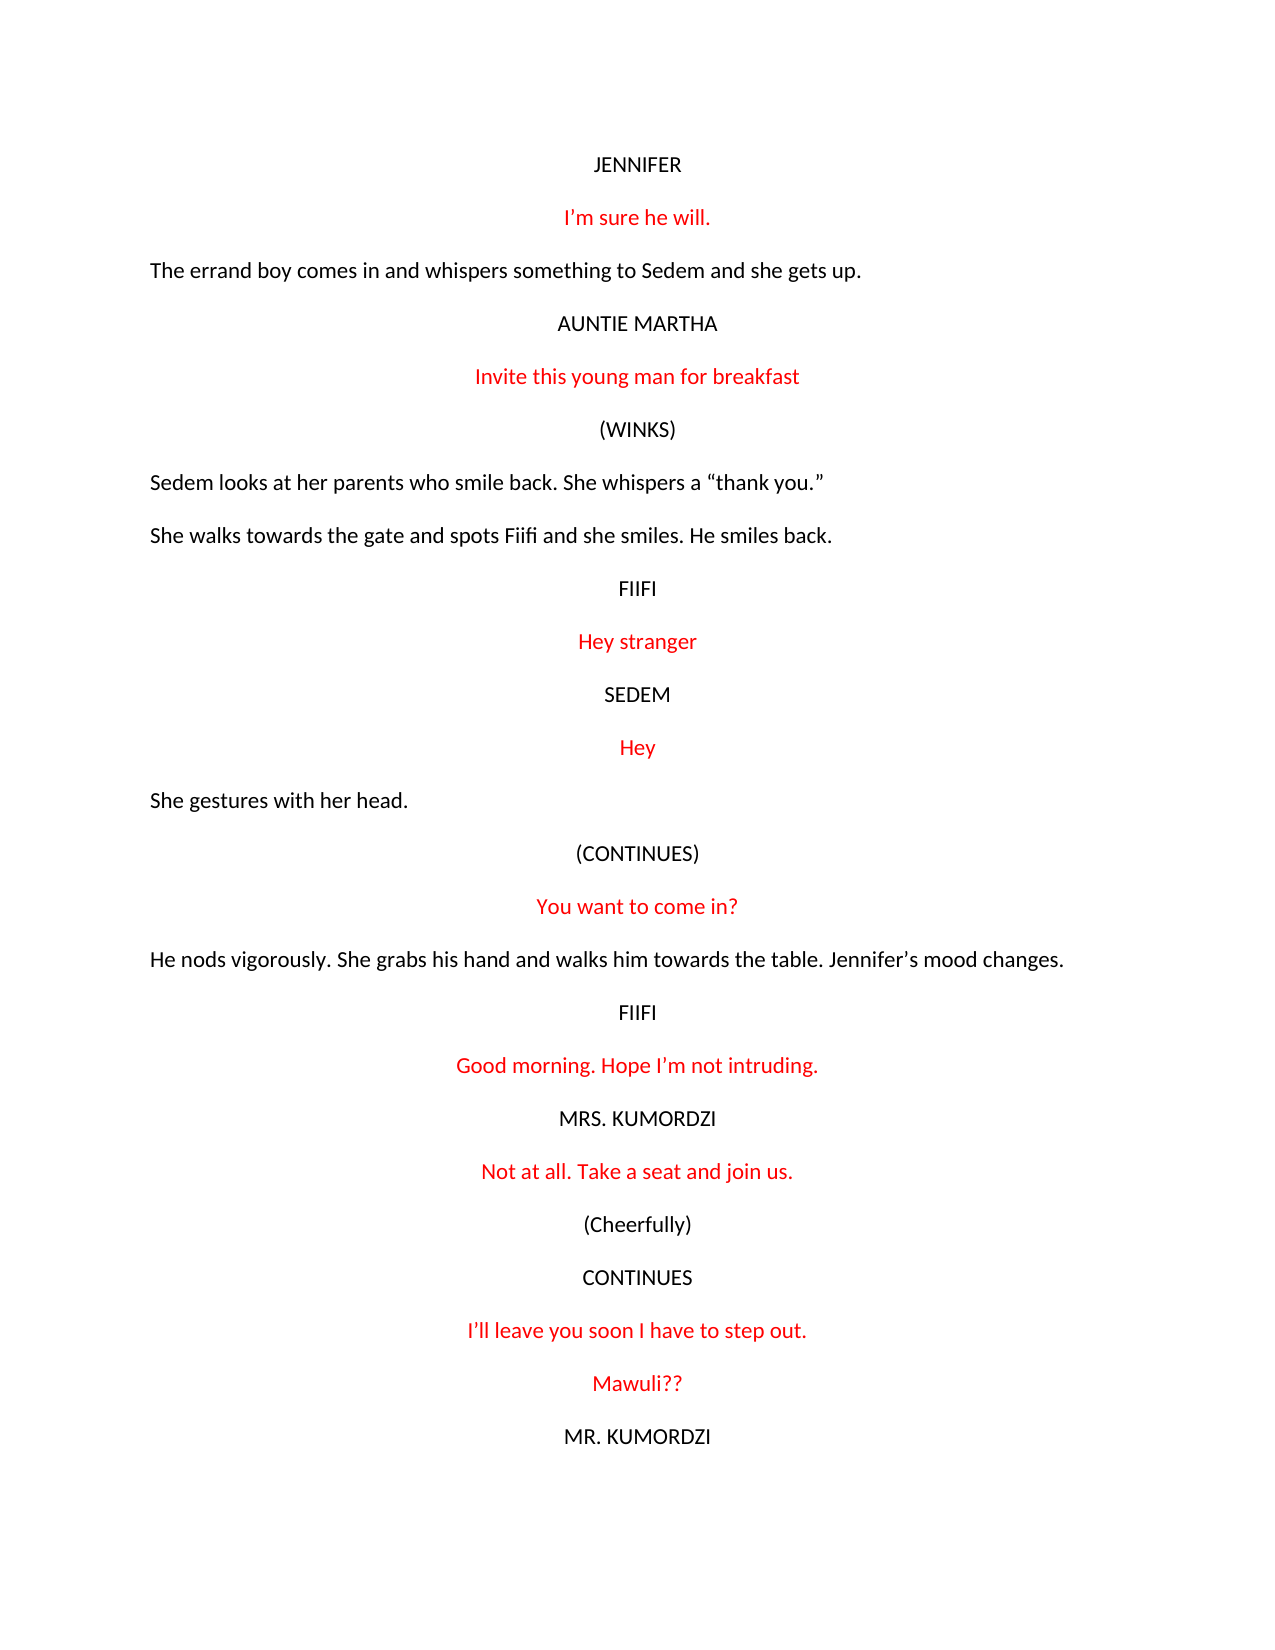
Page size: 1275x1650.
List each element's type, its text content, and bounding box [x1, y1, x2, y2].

text FIIFI [150, 998, 1125, 1026]
text (CONTINUES) [150, 839, 1125, 867]
text I’m sure he will. [150, 203, 1125, 231]
text Not at all. Take a seat and join us. [150, 1157, 1125, 1185]
text SEDEM [150, 680, 1125, 708]
text JENNIFER [150, 150, 1125, 178]
text She walks towards the gate and spots Fiifi and she smiles. He smiles back. [150, 521, 1125, 549]
text I’ll leave you soon I have to step out. [150, 1316, 1125, 1344]
text She gestures with her head. [150, 786, 1125, 814]
text MRS. KUMORDZI [150, 1104, 1125, 1132]
text The errand boy comes in and whispers something to Sedem and she gets up. [150, 256, 1125, 284]
text FIIFI [150, 574, 1125, 602]
text You want to come in? [150, 892, 1125, 920]
text Invite this young man for breakfast [150, 362, 1125, 390]
text Hey [150, 733, 1125, 761]
text Good morning. Hope I’m not intruding. [150, 1051, 1125, 1079]
text Hey stranger [150, 627, 1125, 655]
text (Cheerfully) [150, 1210, 1125, 1238]
text AUNTIE MARTHA [150, 309, 1125, 337]
text He nods vigorously. She grabs his hand and walks him towards the table. Jennifer’s mood changes. [150, 945, 1125, 973]
text CONTINUES [150, 1263, 1125, 1291]
text Mawuli?? [150, 1369, 1125, 1397]
text Sedem looks at her parents who smile back. She whispers a “thank you.” [150, 468, 1125, 496]
text (WINKS) [150, 415, 1125, 443]
text MR. KUMORDZI [150, 1422, 1125, 1451]
